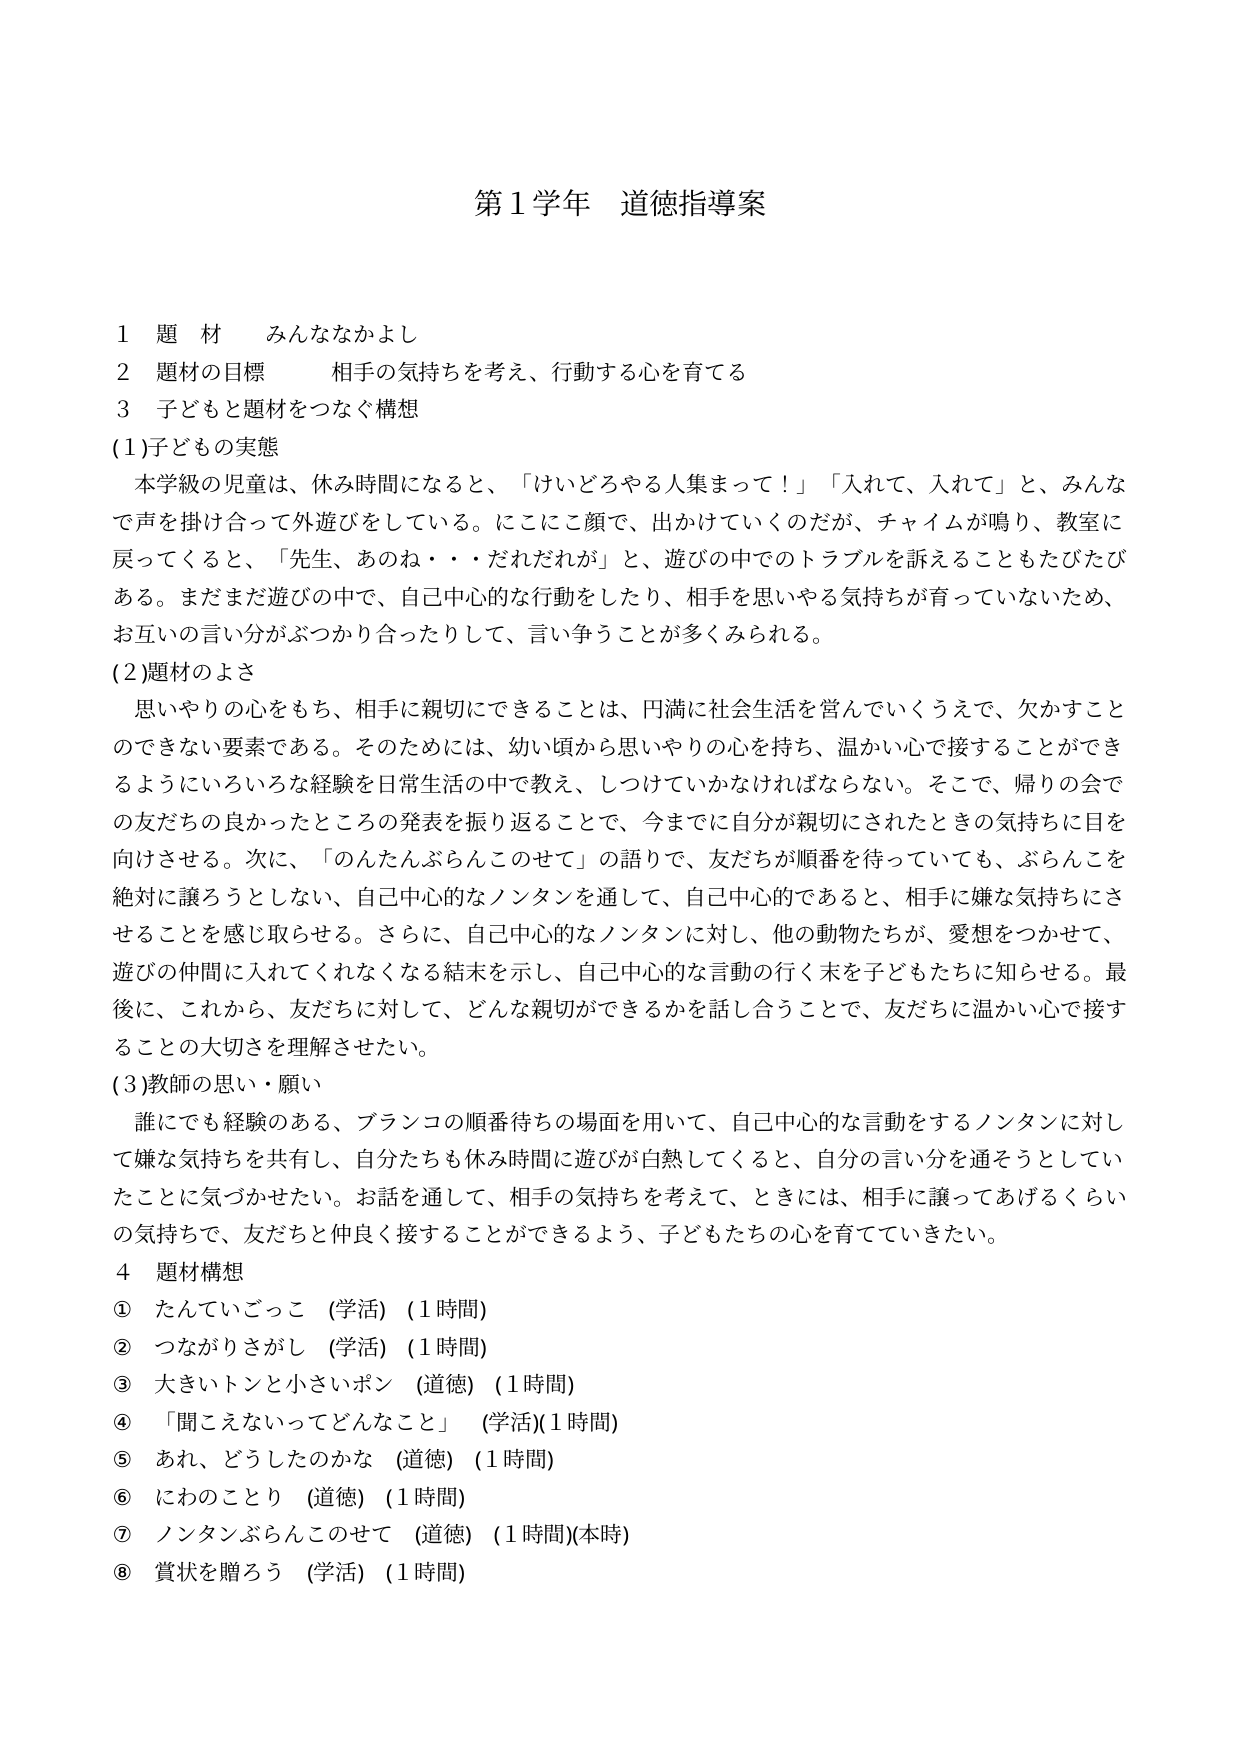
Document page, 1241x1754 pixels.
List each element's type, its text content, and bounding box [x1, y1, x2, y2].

text (１)子どもの実態 [112, 427, 1128, 464]
text ④ 「聞こえないってどんなこと」 (学活)(１時間) [112, 1402, 1128, 1439]
text ４ 題材構想 [112, 1252, 1128, 1289]
text 第１学年 道徳指導案 [112, 164, 1128, 239]
text ③ 大きいトンと小さいポン (道徳) (１時間) [112, 1364, 1128, 1402]
text ⑥ にわのことり (道徳) (１時間) [112, 1477, 1128, 1514]
text 思いやりの心をもち、相手に親切にできることは、円満に社会生活を営んでいくうえで、欠かすことのできない要素である。そのためには、幼い頃から思いやりの心を持ち、温かい心で接することができるようにいろいろな経験を日常生活の中で教え、しつけていかなければならない。そこで、帰りの会での友だちの良かったところの発表を振り返ることで、今までに自分が親切にされたときの気持ちに目を向けさせる。次に、「のんたんぶらんこのせて」の語りで、友だちが順番を待っていても、ぶらんこを絶対に譲ろうとしない、自己中心的なノンタンを通して、自己中心的であると、相手に嫌な気持ちにさせることを感じ取らせる。さらに、自己中心的なノンタンに対し、他の動物たちが、愛想をつかせて、遊びの仲間に入れてくれなくなる結末を示し、自己中心的な言動の行く末を子どもたちに知らせる。最後に、これから、友だちに対して、どんな親切ができるかを話し合うことで、友だちに温かい心で接することの大切さを理解させたい。 [112, 689, 1128, 1064]
text ３ 子どもと題材をつなぐ構想 [112, 389, 1128, 427]
text 誰にでも経験のある、ブランコの順番待ちの場面を用いて、自己中心的な言動をするノンタンに対して嫌な気持ちを共有し、自分たちも休み時間に遊びが白熱してくると、自分の言い分を通そうとしていたことに気づかせたい。お話を通して、相手の気持ちを考えて、ときには、相手に譲ってあげるくらいの気持ちで、友だちと仲良く接することができるよう、子どもたちの心を育てていきたい。 [112, 1102, 1128, 1252]
text ① たんていごっこ (学活) (１時間) [112, 1289, 1128, 1327]
text ⑦ ノンタンぶらんこのせて (道徳) (１時間)(本時) [112, 1514, 1128, 1552]
text (３)教師の思い・願い [112, 1064, 1128, 1102]
text ⑧ 賞状を贈ろう (学活) (１時間) [112, 1552, 1128, 1589]
text ② つながりさがし (学活) (１時間) [112, 1327, 1128, 1364]
text (２)題材のよさ [112, 652, 1128, 689]
text 本学級の児童は、休み時間になると、「けいどろやる人集まって！」「入れて、入れて」と、みんなで声を掛け合って外遊びをしている。にこにこ顔で、出かけていくのだが、チャイムが鳴り、教室に戻ってくると、「先生、あのね・・・だれだれが」と、遊びの中でのトラブルを訴えることもたびたびある。まだまだ遊びの中で、自己中心的な行動をしたり、相手を思いやる気持ちが育っていないため、お互いの言い分がぶつかり合ったりして、言い争うことが多くみられる。 [112, 464, 1128, 652]
text ⑤ あれ、どうしたのかな (道徳) (１時間) [112, 1439, 1128, 1477]
text １ 題 材 みんななかよし [112, 314, 1128, 352]
text ２ 題材の目標 相手の気持ちを考え、行動する心を育てる [112, 352, 1128, 389]
